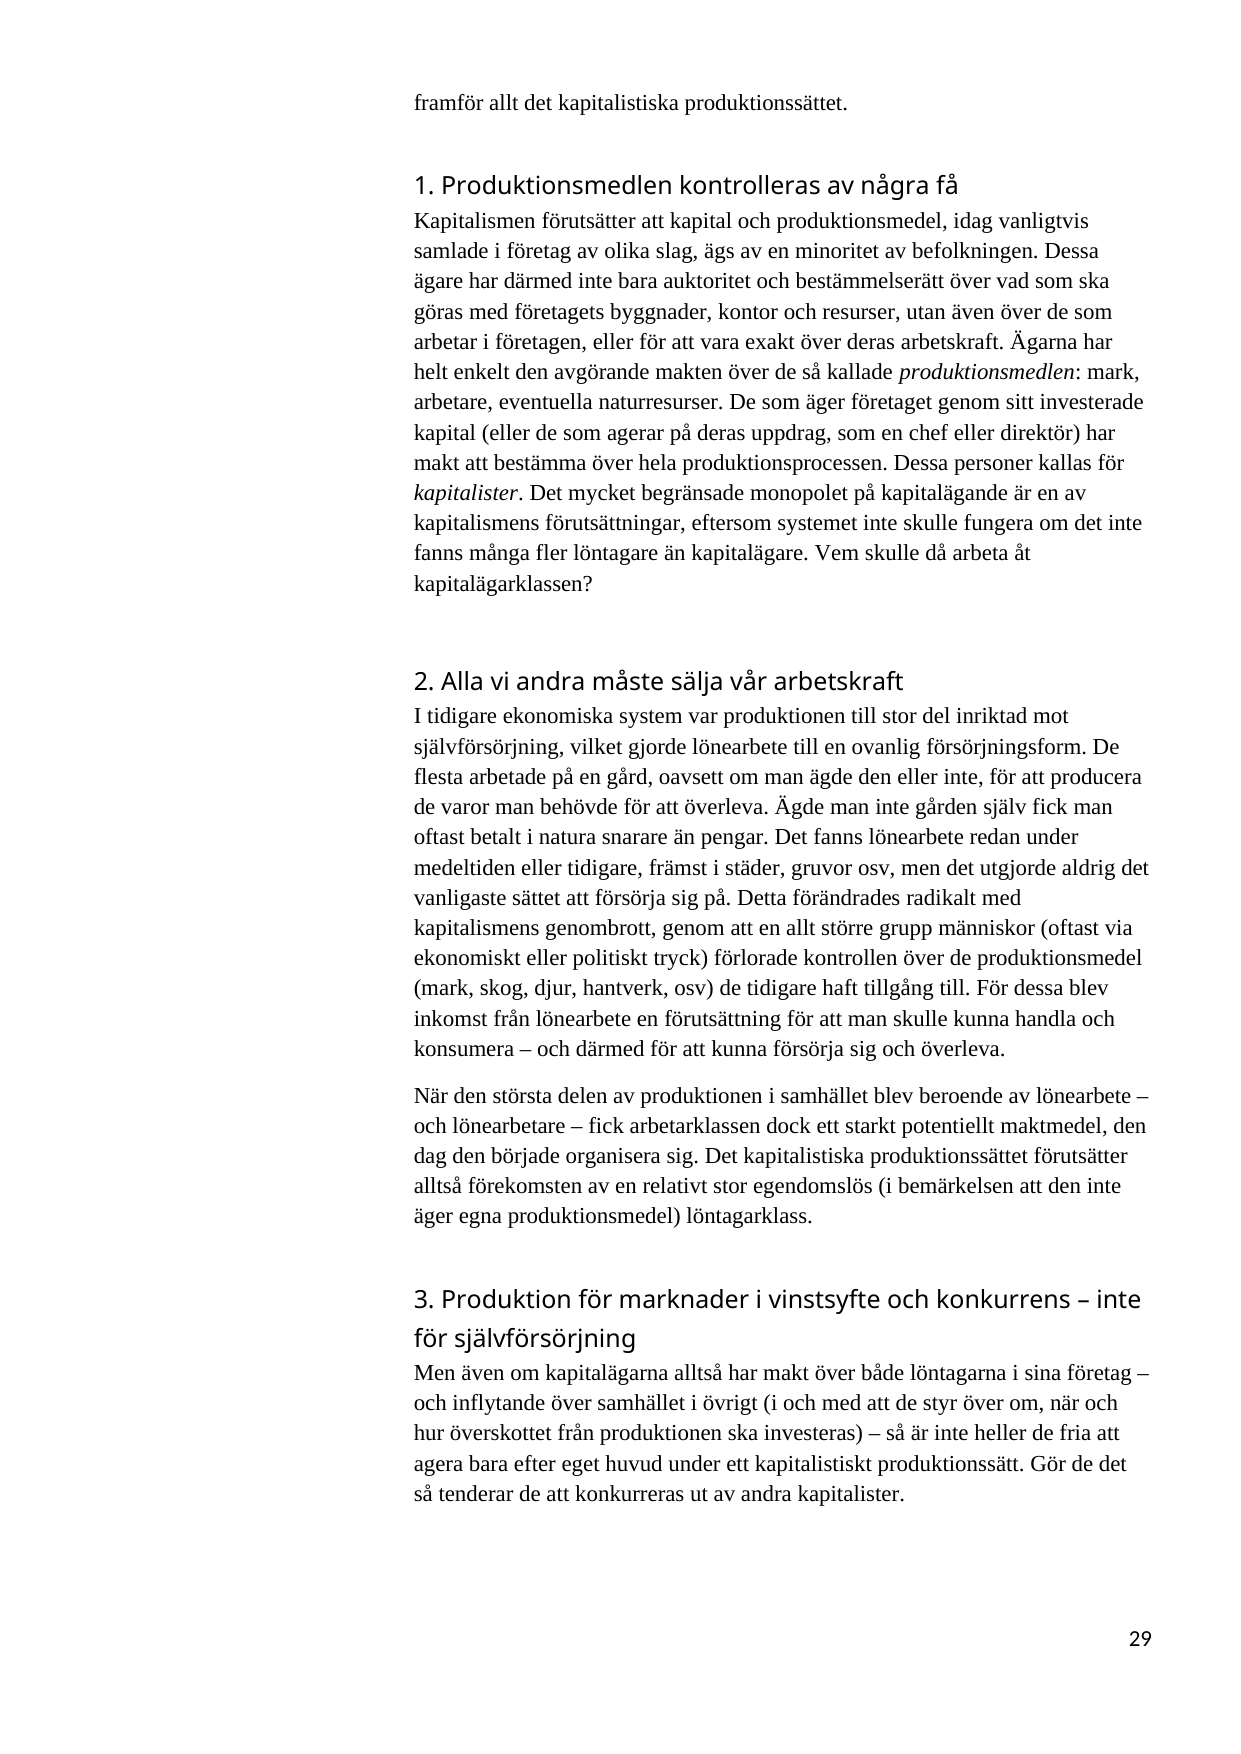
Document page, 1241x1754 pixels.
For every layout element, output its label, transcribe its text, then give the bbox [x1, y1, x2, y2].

text I tidigare ekonomiska system var produktionen till stor del inriktad mot självförsörjning, vilket gjorde lönearbete till en ovanlig försörjningsform. De flesta arbetade på en gård, oavsett om man ägde den eller inte, för att producera de varor man behövde för att överleva. Ägde man inte gården själv fick man oftast betalt i natura snarare än pengar. Det fanns lönearbete redan under medeltiden eller tidigare, främst i städer, gruvor osv, men det utgjorde aldrig det vanligaste sättet att försörja sig på. Detta förändrades radikalt med kapitalismens genombrott, genom att en allt större grupp människor (oftast via ekonomiskt eller politiskt tryck) förlorade kontrollen över de produktionsmedel (mark, skog, djur, hantverk, osv) de tidigare haft tillgång till. För dessa blev inkomst från lönearbete en förutsättning för att man skulle kunna handla och konsumera – och därmed för att kunna försörja sig och överleva. [413, 703, 1152, 1061]
text När den största delen av produktionen i samhället blev beroende av lönearbete – och lönearbetare – fick arbetarklassen dock ett starkt potentiellt maktmedel, den dag den började organisera sig. Det kapitalistiska produktionssättet förutsätter alltså förekomsten av en relativt stor egendomslös (i bemärkelsen att den inte äger egna produktionsmedel) löntagarklass. [413, 1082, 1152, 1261]
subtitle 1. Produktionsmedlen kontrolleras av några få [413, 168, 1152, 202]
text Kapitalismen förutsätter att kapital och produktionsmedel, idag vanligtvis samlade i företag av olika slag, ägs av en minoritet av befolkningen. Dessa ägare har därmed inte bara auktoritet och bestämmelserätt över vad som ska göras med företagets byggnader, kontor och resurser, utan även över de som arbetar i företagen, eller för att vara exakt över deras arbetskraft. Ägarna har helt enkelt den avgörande makten över de så kallade produktionsmedlen: mark, arbetare, eventuella naturresurser. De som äger företaget genom sitt investerade kapital (eller de som agerar på deras uppdrag, som en chef eller direktör) har makt att bestämma över hela produktionsprocessen. Dessa personer kallas för kapitalister. Det mycket begränsade monopolet på kapitalägande är en av kapitalismens förutsättningar, eftersom systemet inte skulle fungera om det inte fanns många fler löntagare än kapitalägare. Vem skulle då arbeta åt kapitalägarklassen? [413, 207, 1152, 596]
text 3. Produktion för marknader i vinstsyfte och konkurrens – inte för självförsörjning Men även om kapitalägarna alltså har makt över både löntagarna i sina företag – och inflytande över samhället i övrigt (i och med att de styr över om, när och hur överskottet från produktionen ska investeras) – så är inte heller de fria att agera bara efter eget huvud under ett kapitalistiskt produktionssätt. Gör de det så tenderar de att konkurreras ut av andra kapitalister. [413, 1282, 1152, 1506]
subtitle 2. Alla vi andra måste sälja vår arbetskraft [413, 663, 1152, 697]
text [413, 89, 1152, 147]
